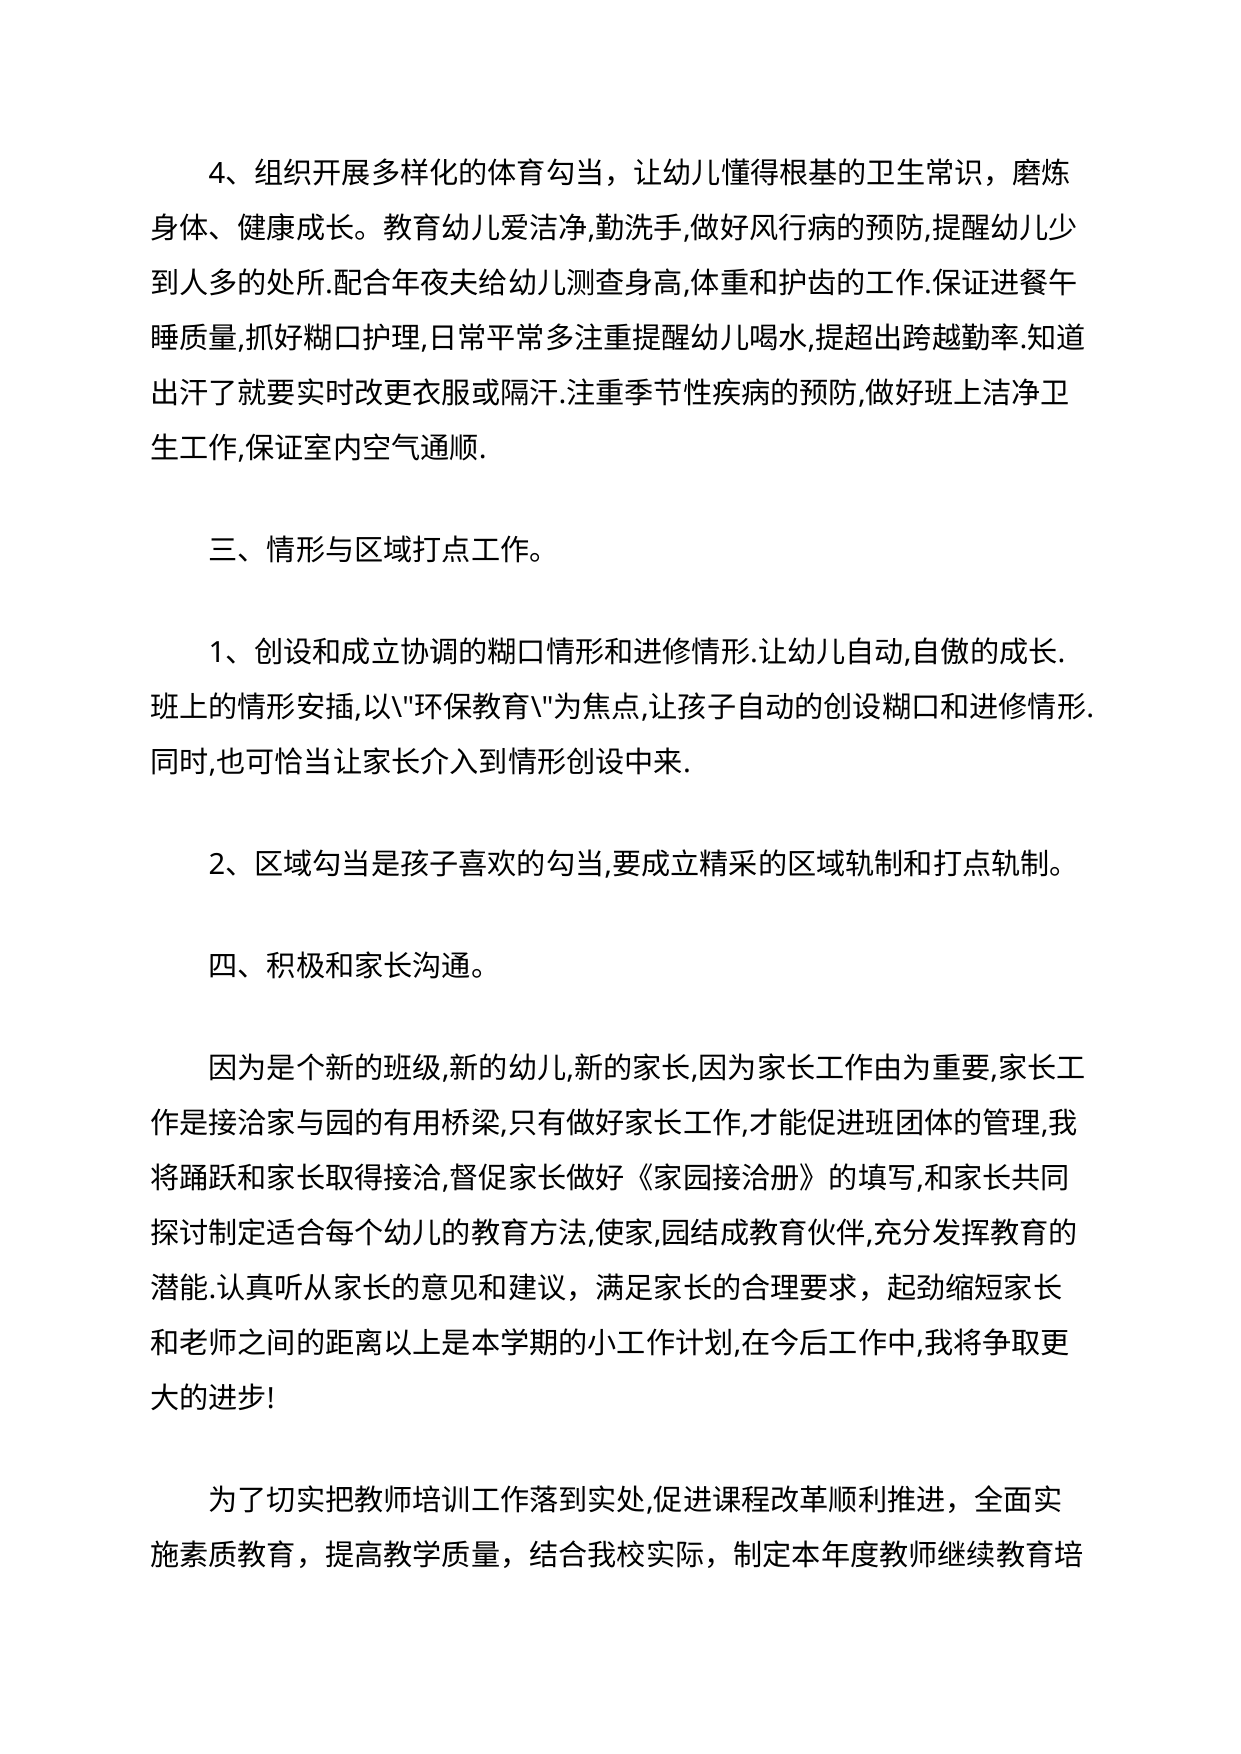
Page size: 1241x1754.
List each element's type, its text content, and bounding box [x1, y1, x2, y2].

text 4、组织开展多样化的体育勾当，让幼儿懂得根基的卫生常识，磨炼身体、健康成长。教育幼儿爱洁净,勤洗手,做好风行病的预防,提醒幼儿少到人多的处所.配合年夜夫给幼儿测查身高,体重和护齿的工作.保证进餐午睡质量,抓好糊口护理,日常平常多注重提醒幼儿喝水,提超出跨越勤率.知道出汗了就要实时改更衣服或隔汗.注重季节性疾病的预防,做好班上洁净卫生工作,保证室内空气通顺. [150, 150, 1090, 467]
text 因为是个新的班级,新的幼儿,新的家长,因为家长工作由为重要,家长工作是接洽家与园的有用桥梁,只有做好家长工作,才能促进班团体的管理,我将踊跃和家长取得接洽,督促家长做好《家园接洽册》的填写,和家长共同探讨制定适合每个幼儿的教育方法,使家,园结成教育伙伴,充分发挥教育的潜能.认真听从家长的意见和建议，满足家长的合理要求，起劲缩短家长和老师之间的距离以上是本学期的小工作计划,在今后工作中,我将争取更大的进步! [150, 1044, 1090, 1417]
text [150, 1476, 1090, 1574]
text 1、创设和成立协调的糊口情形和进修情形.让幼儿自动,自傲的成长.班上的情形安插,以\"环保教育\"为焦点,让孩子自动的创设糊口和进修情形.同时,也可恰当让家长介入到情形创设中来. [150, 629, 1090, 781]
text 2、区域勾当是孩子喜欢的勾当,要成立精采的区域轨制和打点轨制。 [150, 841, 1090, 883]
text 四、积极和家长沟通。 [150, 943, 1090, 985]
text 三、情形与区域打点工作。 [150, 527, 1090, 569]
